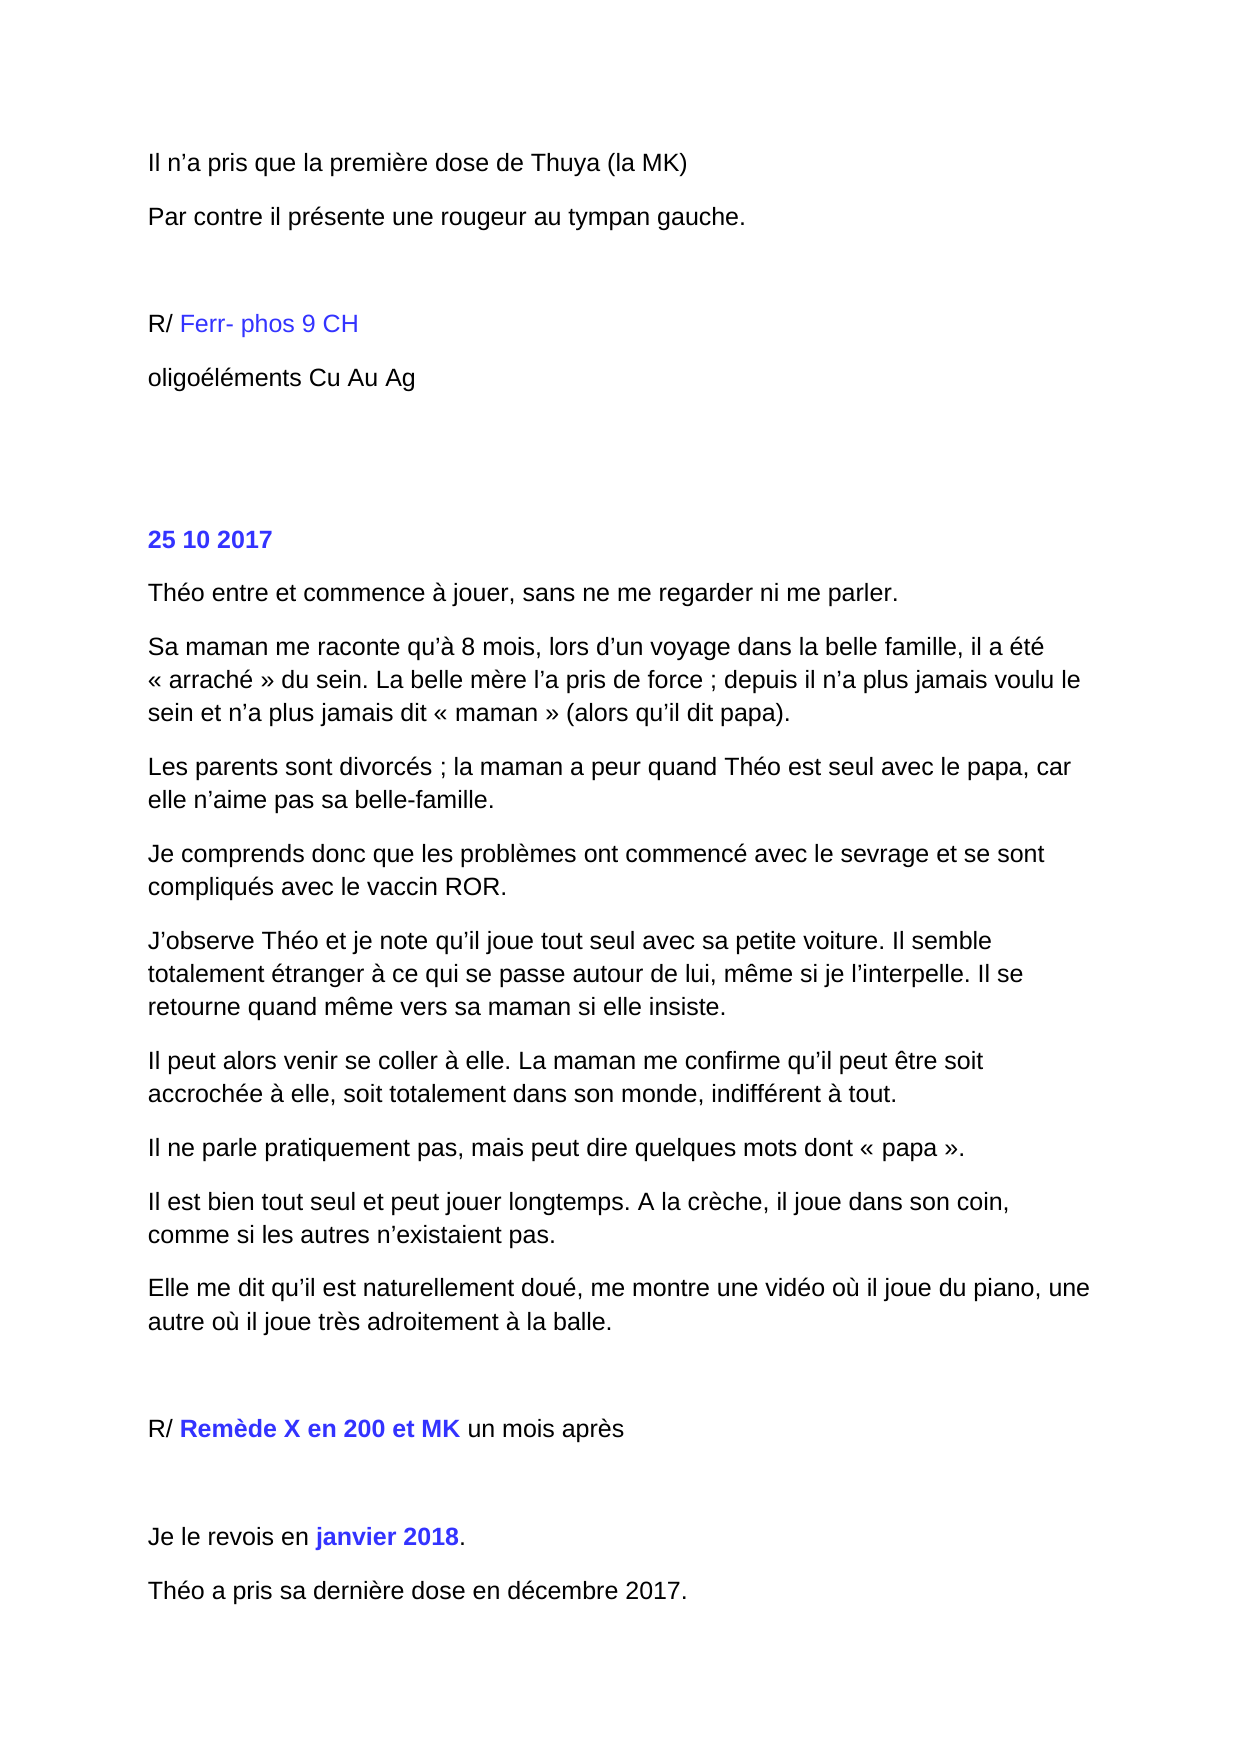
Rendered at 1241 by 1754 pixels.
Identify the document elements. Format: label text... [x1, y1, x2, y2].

text oligoéléments Cu Au Ag [148, 363, 1093, 392]
text Il peut alors venir se coller à elle. La maman me confirme qu’il peut être soit accrochée à elle, soit totalement dans son monde, indifférent à tout. [148, 1046, 1093, 1108]
text Les parents sont divorcés ; la maman a peur quand Théo est seul avec le papa, car elle n’aime pas sa belle-famille. [148, 752, 1093, 814]
text J’observe Théo et je note qu’il joue tout seul avec sa petite voiture. Il semble totalement étranger à ce qui se passe autour de lui, même si je l’interpelle. Il se retourne quand même vers sa maman si elle insiste. [148, 926, 1093, 1021]
text Je comprends donc que les problèmes ont commencé avec le sevrage et se sont compliqués avec le vaccin ROR. [148, 839, 1093, 901]
text Sa maman me raconte qu’à 8 mois, lors d’un voyage dans la belle famille, il a été « arraché » du sein. La belle mère l’a pris de force ; depuis il n’a plus jamais voulu le sein et n’a plus jamais dit « maman » (alors qu’il dit papa). [148, 632, 1093, 727]
text Par contre il présente une rougeur au tympan gauche. [148, 201, 1093, 230]
text Théo a pris sa dernière dose en décembre 2017. [148, 1576, 1093, 1604]
text R/ Remède X en 200 et MK un mois après [148, 1414, 1093, 1443]
text 25 10 2017 [148, 524, 1093, 553]
text Elle me dit qu’il est naturellement doué, me montre une vidéo où il joue du piano, une autre où il joue très adroitement à la balle. [148, 1273, 1093, 1335]
text Il ne parle pratiquement pas, mais peut dire quelques mots dont « papa ». [148, 1133, 1093, 1161]
text Il n’a pris que la première dose de Thuya (la MK) [148, 148, 1093, 176]
text R/ Ferr- phos 9 CH [148, 309, 1093, 338]
text Il est bien tout seul et peut jouer longtemps. A la crèche, il joue dans son coin, comme si les autres n’existaient pas. [148, 1187, 1093, 1248]
text Je le revois en janvier 2018. [148, 1522, 1093, 1551]
text Théo entre et commence à jouer, sans ne me regarder ni me parler. [148, 578, 1093, 607]
